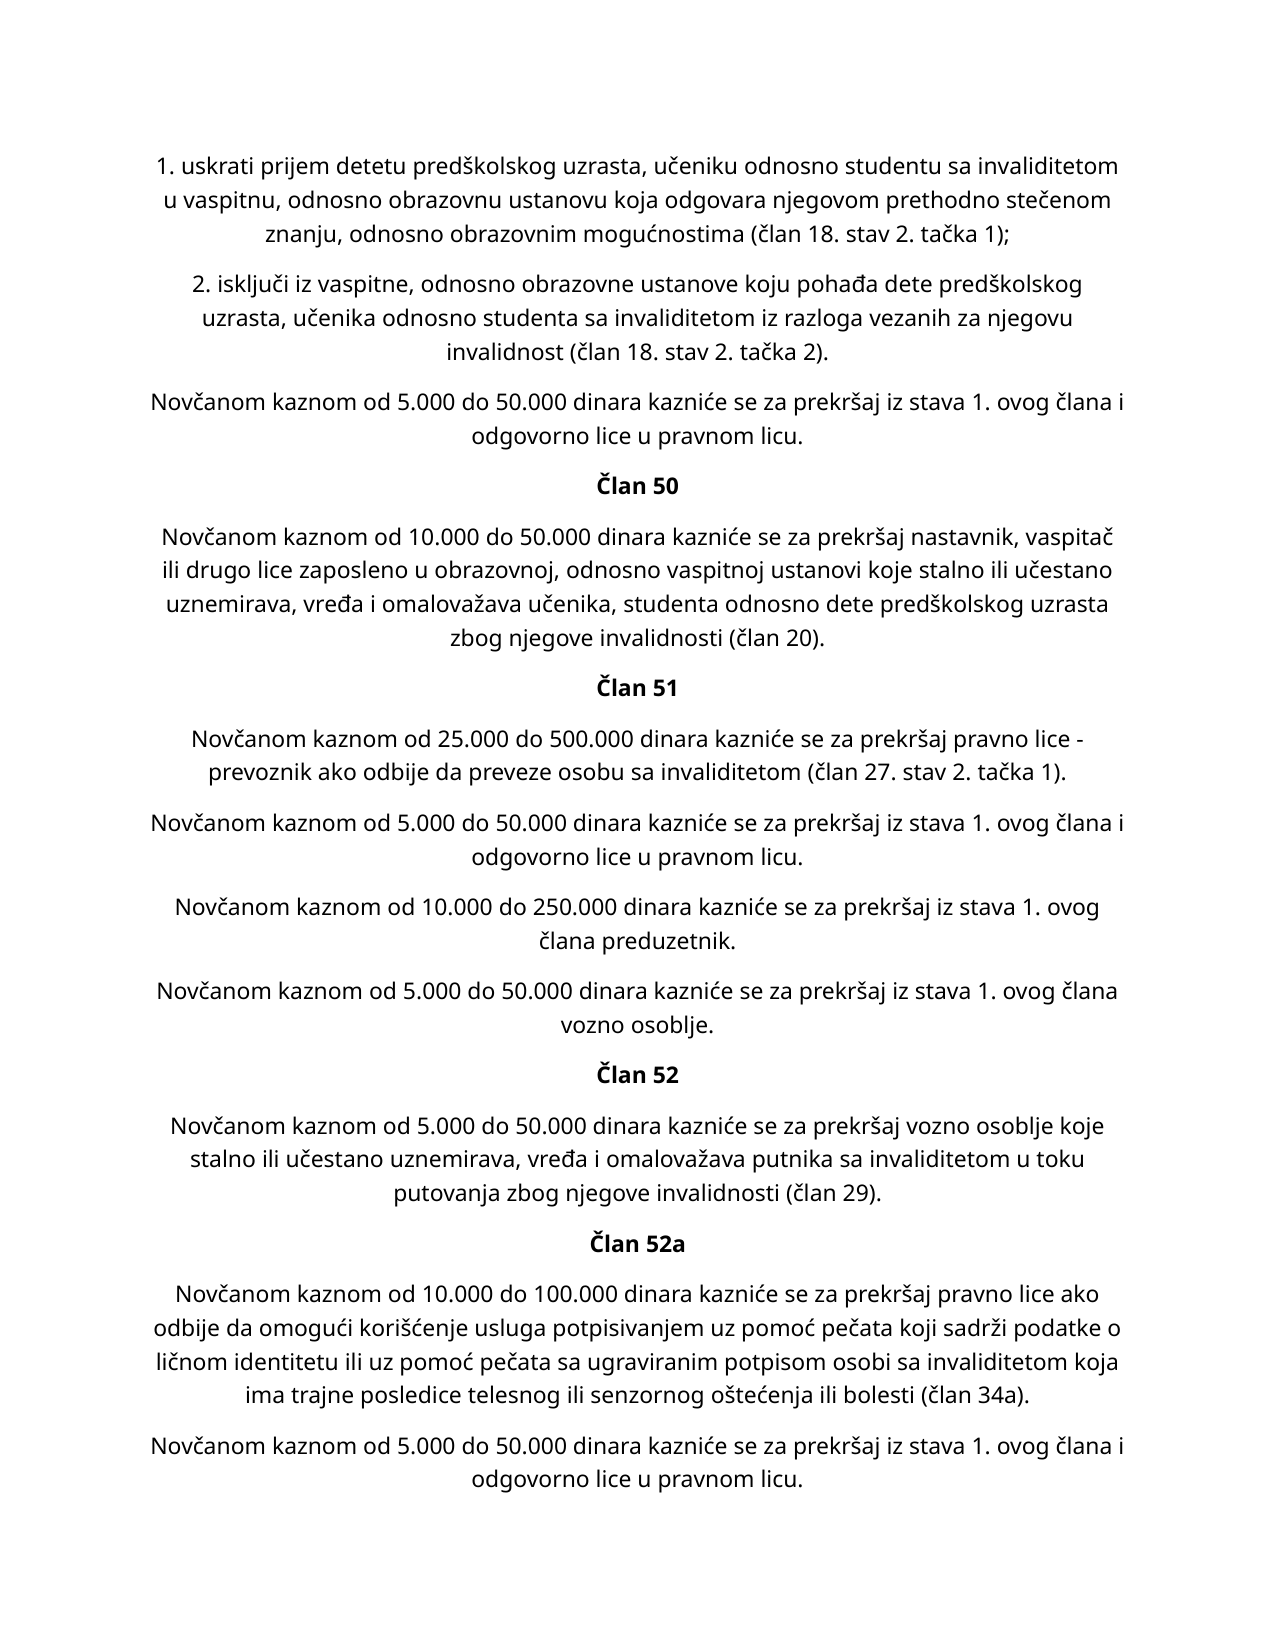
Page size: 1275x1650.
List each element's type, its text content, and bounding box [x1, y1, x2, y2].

text Član 52a [150, 1227, 1125, 1259]
text Novčanom kaznom od 5.000 do 50.000 dinara kazniće se za prekršaj iz stava 1. ovog člana i odgovorno lice u pravnom licu. [150, 386, 1125, 451]
text Član 50 [150, 470, 1125, 501]
text Član 52 [150, 1059, 1125, 1090]
text Član 51 [150, 672, 1125, 703]
text Novčanom kaznom od 10.000 do 50.000 dinara kazniće se za prekršaj nastavnik, vaspitač ili drugo lice zaposleno u obrazovnoj, odnosno vaspitnoj ustanovi koje stalno ili učestano uznemirava, vređa i omalovažava učenika, studenta odnosno dete predškolskog uzrasta zbog njegove invalidnosti (član 20). [150, 520, 1125, 653]
text Novčanom kaznom od 10.000 do 100.000 dinara kazniće se za prekršaj pravno lice ako odbije da omogući korišćenje usluga potpisivanjem uz pomoć pečata koji sadrži podatke o ličnom identitetu ili uz pomoć pečata sa ugraviranim potpisom osobi sa invaliditetom koja ima trajne posledice telesnog ili senzornog oštećenja ili bolesti (član 34a). [150, 1278, 1125, 1410]
text Novčanom kaznom od 5.000 do 50.000 dinara kazniće se za prekršaj vozno osoblje koje stalno ili učestano uznemirava, vređa i omalovažava putnika sa invaliditetom u toku putovanja zbog njegove invalidnosti (član 29). [150, 1109, 1125, 1208]
text Novčanom kaznom od 10.000 do 250.000 dinara kazniće se za prekršaj iz stava 1. ovog člana preduzetnik. [150, 891, 1125, 956]
text Novčanom kaznom od 5.000 do 50.000 dinara kazniće se za prekršaj iz stava 1. ovog člana i odgovorno lice u pravnom licu. [150, 807, 1125, 872]
text Novčanom kaznom od 5.000 do 50.000 dinara kazniće se za prekršaj iz stava 1. ovog člana i odgovorno lice u pravnom licu. [150, 1429, 1125, 1494]
text 2. isključi iz vaspitne, odnosno obrazovne ustanove koju pohađa dete predškolskog uzrasta, učenika odnosno studenta sa invaliditetom iz razloga vezanih za njegovu invalidnost (član 18. stav 2. tačka 2). [150, 268, 1125, 367]
text Novčanom kaznom od 25.000 do 500.000 dinara kazniće se za prekršaj pravno lice - prevoznik ako odbije da preveze osobu sa invaliditetom (član 27. stav 2. tačka 1). [150, 722, 1125, 787]
text Novčanom kaznom od 5.000 do 50.000 dinara kazniće se za prekršaj iz stava 1. ovog člana vozno osoblje. [150, 975, 1125, 1040]
text 1. uskrati prijem detetu predškolskog uzrasta, učeniku odnosno studentu sa invaliditetom u vaspitnu, odnosno obrazovnu ustanovu koja odgovara njegovom prethodno stečenom znanju, odnosno obrazovnim mogućnostima (član 18. stav 2. tačka 1); [150, 150, 1125, 249]
